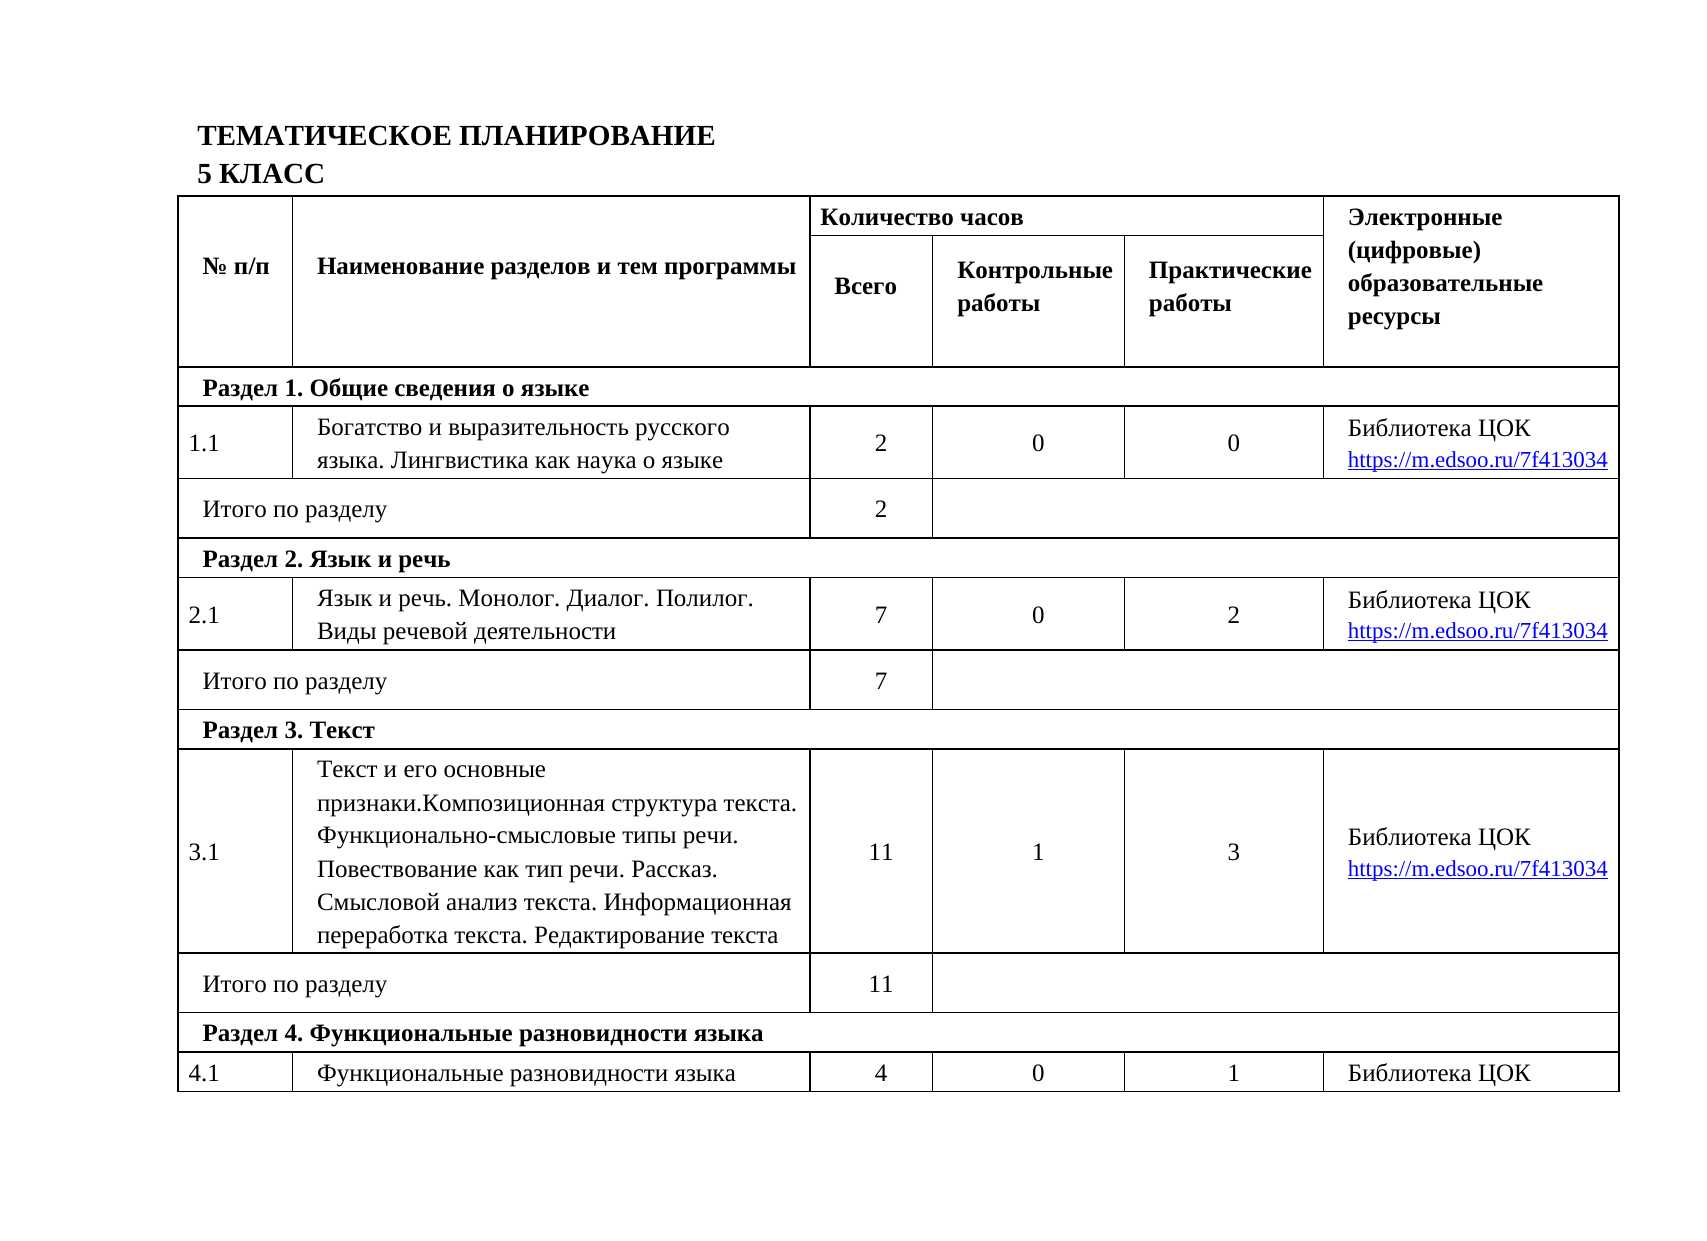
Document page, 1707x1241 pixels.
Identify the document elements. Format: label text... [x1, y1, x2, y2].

table_cell Итого по разделу [179, 479, 809, 537]
table_header Количество часов [811, 197, 1323, 234]
table_cell 4.1 [179, 1053, 292, 1091]
table_cell Библиотека ЦОК https://m.edsoo.ru/7f413034 [1324, 578, 1618, 649]
table_cell Итого по разделу [179, 651, 809, 708]
table_cell 11 [811, 954, 932, 1012]
table_cell Практические работы [1125, 236, 1323, 366]
table_cell [933, 954, 1618, 1012]
table_cell Язык и речь. Монолог. Диалог. Полилог. Виды речевой деятельности [293, 578, 809, 649]
table_cell Текст и его основные признаки.Композиционная структура текста. Функционально-смысловые типы речи. Повествование как тип речи. Рассказ. Смысловой анализ текста. Информационная переработка текста. Редактирование текста [293, 750, 809, 952]
table_cell Раздел 2. Язык и речь [179, 539, 1618, 577]
table_cell 0 [933, 1053, 1124, 1091]
table_cell Библиотека ЦОК https://m.edsoo.ru/7f413034 [1324, 750, 1618, 952]
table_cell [1324, 1053, 1618, 1091]
table_cell [933, 651, 1618, 708]
table_cell 4 [811, 1053, 932, 1091]
table_cell 1.1 [179, 407, 292, 478]
table_cell 2 [811, 479, 932, 537]
table_header Электронные (цифровые) образовательные ресурсы [1324, 197, 1618, 366]
table_cell 0 [933, 578, 1124, 649]
table_cell 0 [933, 407, 1124, 478]
table_header № п/п [179, 197, 292, 366]
table_cell 1 [1125, 1053, 1323, 1091]
text ТЕМАТИЧЕСКОЕ ПЛАНИРОВАНИЕ [190, 118, 1618, 152]
table_cell 2.1 [179, 578, 292, 649]
table_cell 2 [811, 407, 932, 478]
table_cell Раздел 4. Функциональные разновидности языка [179, 1013, 1618, 1051]
table_cell 7 [811, 651, 932, 708]
table_cell Раздел 3. Текст [179, 710, 1618, 748]
text 5 КЛАСС [190, 157, 1618, 190]
table_cell 11 [811, 750, 932, 952]
table_cell Богатство и выразительность русского языка. Лингвистика как наука о языке [293, 407, 809, 478]
table_cell 3.1 [179, 750, 292, 952]
table_cell 3 [1125, 750, 1323, 952]
table_cell Раздел 1. Общие сведения о языке [179, 368, 1618, 405]
table_cell Контрольные работы [933, 236, 1124, 366]
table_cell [293, 1053, 809, 1091]
table_cell 7 [811, 578, 932, 649]
table_cell 0 [1125, 407, 1323, 478]
table_cell Библиотека ЦОК https://m.edsoo.ru/7f413034 [1324, 407, 1618, 478]
table_cell 2 [1125, 578, 1323, 649]
table_cell [933, 479, 1618, 537]
table_cell Всего [811, 236, 932, 366]
table_header Наименование разделов и тем программы [293, 197, 809, 366]
table_cell 1 [933, 750, 1124, 952]
table_cell Итого по разделу [179, 954, 809, 1012]
